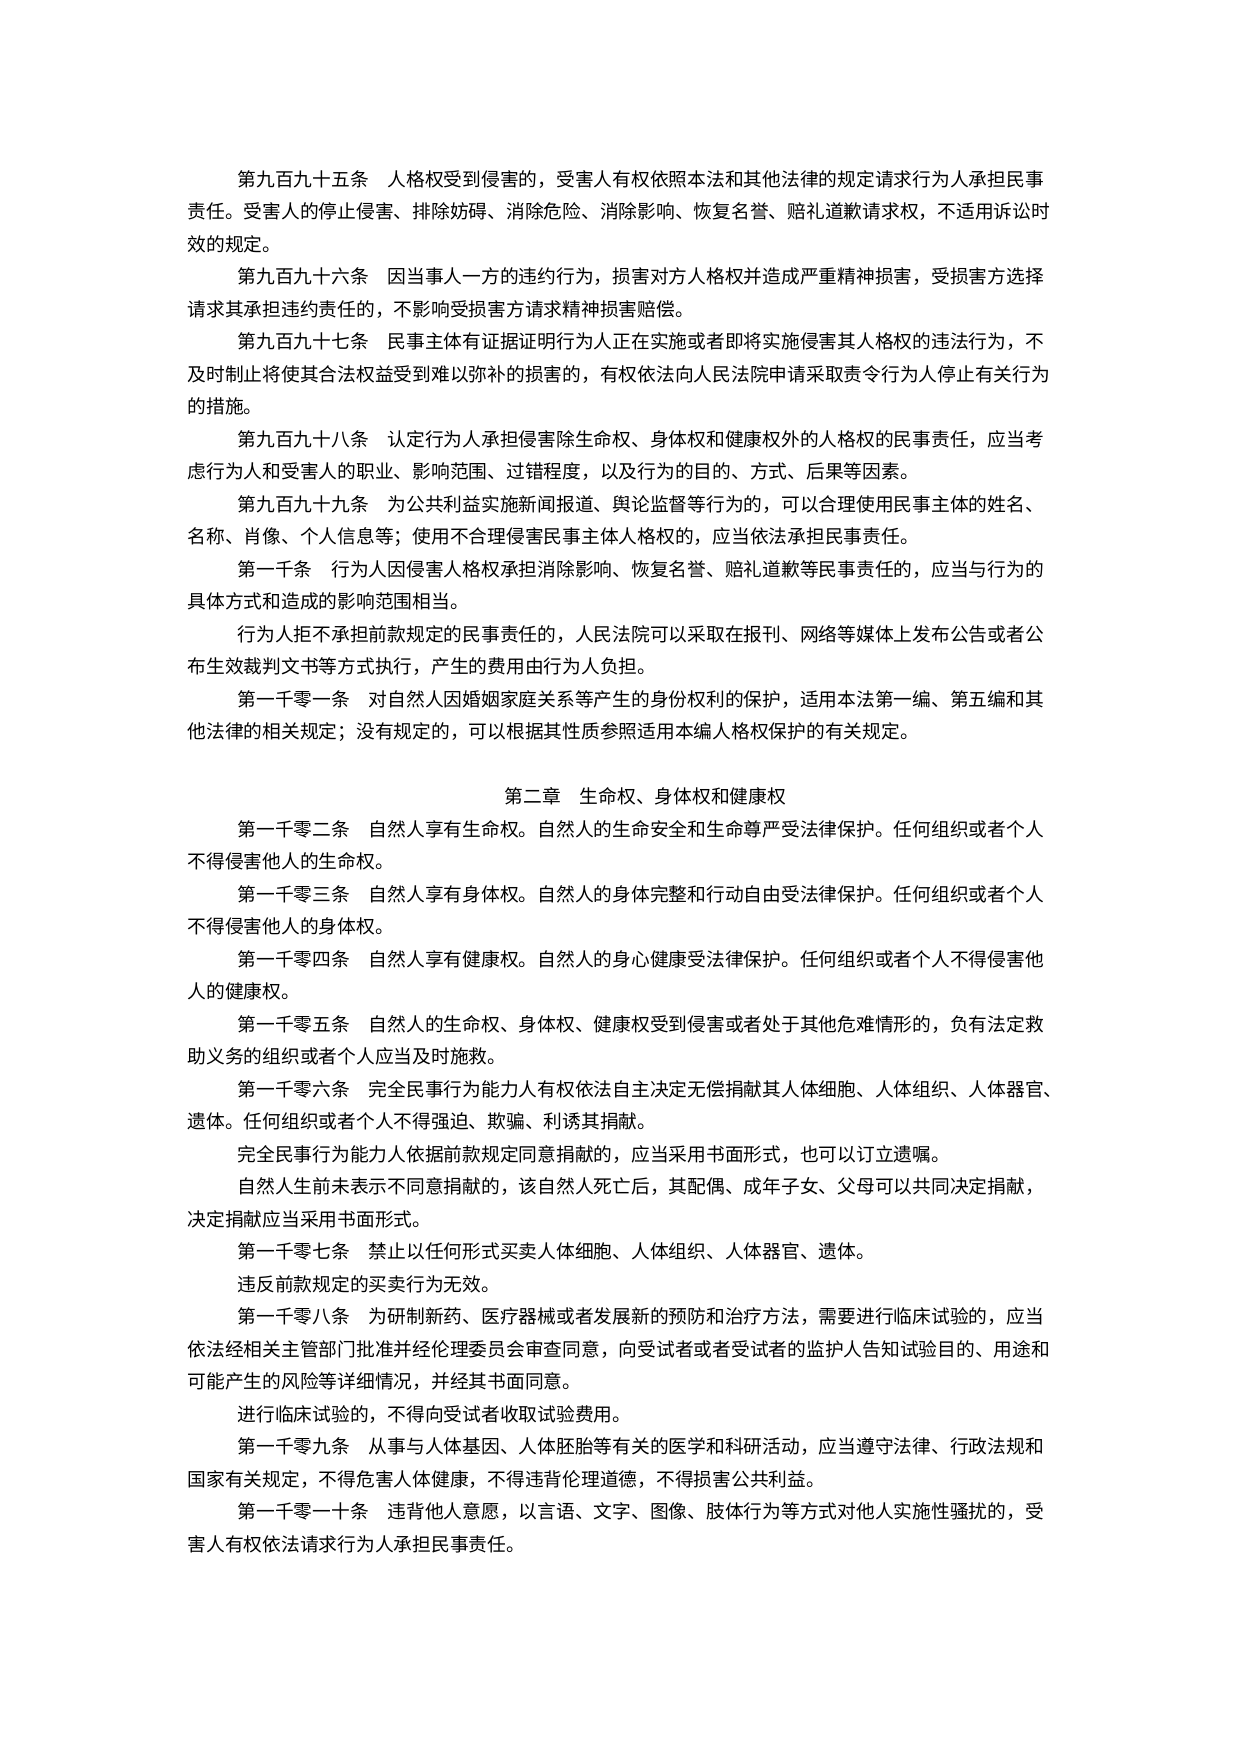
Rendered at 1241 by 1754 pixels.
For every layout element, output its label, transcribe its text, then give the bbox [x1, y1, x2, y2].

text 第九百九十八条 认定行为人承担侵害除生命权、身体权和健康权外的人格权的民事责任，应当考虑行为人和受害人的职业、影响范围、过错程度，以及行为的目的、方式、后果等因素。 [187, 422, 1053, 487]
text 第二章 生命权、身体权和健康权 [187, 779, 1053, 812]
text 自然人生前未表示不同意捐献的，该自然人死亡后，其配偶、成年子女、父母可以共同决定捐献，决定捐献应当采用书面形式。 [187, 1169, 1053, 1234]
text 违反前款规定的买卖行为无效。 [187, 1267, 1053, 1299]
text 第九百九十七条 民事主体有证据证明行为人正在实施或者即将实施侵害其人格权的违法行为，不及时制止将使其合法权益受到难以弥补的损害的，有权依法向人民法院申请采取责令行为人停止有关行为的措施。 [187, 324, 1053, 422]
text 第一千零四条 自然人享有健康权。自然人的身心健康受法律保护。任何组织或者个人不得侵害他人的健康权。 [187, 942, 1053, 1007]
text 第九百九十六条 因当事人一方的违约行为，损害对方人格权并造成严重精神损害，受损害方选择请求其承担违约责任的，不影响受损害方请求精神损害赔偿。 [187, 259, 1053, 324]
text 第一千零一条 对自然人因婚姻家庭关系等产生的身份权利的保护，适用本法第一编、第五编和其他法律的相关规定；没有规定的，可以根据其性质参照适用本编人格权保护的有关规定。 [187, 682, 1053, 747]
text 第一千零一十条 违背他人意愿，以言语、文字、图像、肢体行为等方式对他人实施性骚扰的，受害人有权依法请求行为人承担民事责任。 [187, 1494, 1053, 1559]
text 第九百九十五条 人格权受到侵害的，受害人有权依照本法和其他法律的规定请求行为人承担民事责任。受害人的停止侵害、排除妨碍、消除危险、消除影响、恢复名誉、赔礼道歉请求权，不适用诉讼时效的规定。 [187, 162, 1053, 259]
text 第一千零五条 自然人的生命权、身体权、健康权受到侵害或者处于其他危难情形的，负有法定救助义务的组织或者个人应当及时施救。 [187, 1007, 1053, 1072]
text 第一千零九条 从事与人体基因、人体胚胎等有关的医学和科研活动，应当遵守法律、行政法规和国家有关规定，不得危害人体健康，不得违背伦理道德，不得损害公共利益。 [187, 1429, 1053, 1494]
text 第一千条 行为人因侵害人格权承担消除影响、恢复名誉、赔礼道歉等民事责任的，应当与行为的具体方式和造成的影响范围相当。 [187, 552, 1053, 617]
text 第一千零八条 为研制新药、医疗器械或者发展新的预防和治疗方法，需要进行临床试验的，应当依法经相关主管部门批准并经伦理委员会审查同意，向受试者或者受试者的监护人告知试验目的、用途和可能产生的风险等详细情况，并经其书面同意。 [187, 1299, 1053, 1397]
text 行为人拒不承担前款规定的民事责任的，人民法院可以采取在报刊、网络等媒体上发布公告或者公布生效裁判文书等方式执行，产生的费用由行为人负担。 [187, 617, 1053, 682]
text 进行临床试验的，不得向受试者收取试验费用。 [187, 1397, 1053, 1429]
text 第一千零六条 完全民事行为能力人有权依法自主决定无偿捐献其人体细胞、人体组织、人体器官、遗体。任何组织或者个人不得强迫、欺骗、利诱其捐献。 [187, 1072, 1053, 1137]
text 第九百九十九条 为公共利益实施新闻报道、舆论监督等行为的，可以合理使用民事主体的姓名、名称、肖像、个人信息等；使用不合理侵害民事主体人格权的，应当依法承担民事责任。 [187, 487, 1053, 552]
text 第一千零二条 自然人享有生命权。自然人的生命安全和生命尊严受法律保护。任何组织或者个人不得侵害他人的生命权。 [187, 812, 1053, 877]
text 第一千零三条 自然人享有身体权。自然人的身体完整和行动自由受法律保护。任何组织或者个人不得侵害他人的身体权。 [187, 877, 1053, 942]
text 第一千零七条 禁止以任何形式买卖人体细胞、人体组织、人体器官、遗体。 [187, 1234, 1053, 1267]
text 完全民事行为能力人依据前款规定同意捐献的，应当采用书面形式，也可以订立遗嘱。 [187, 1137, 1053, 1169]
